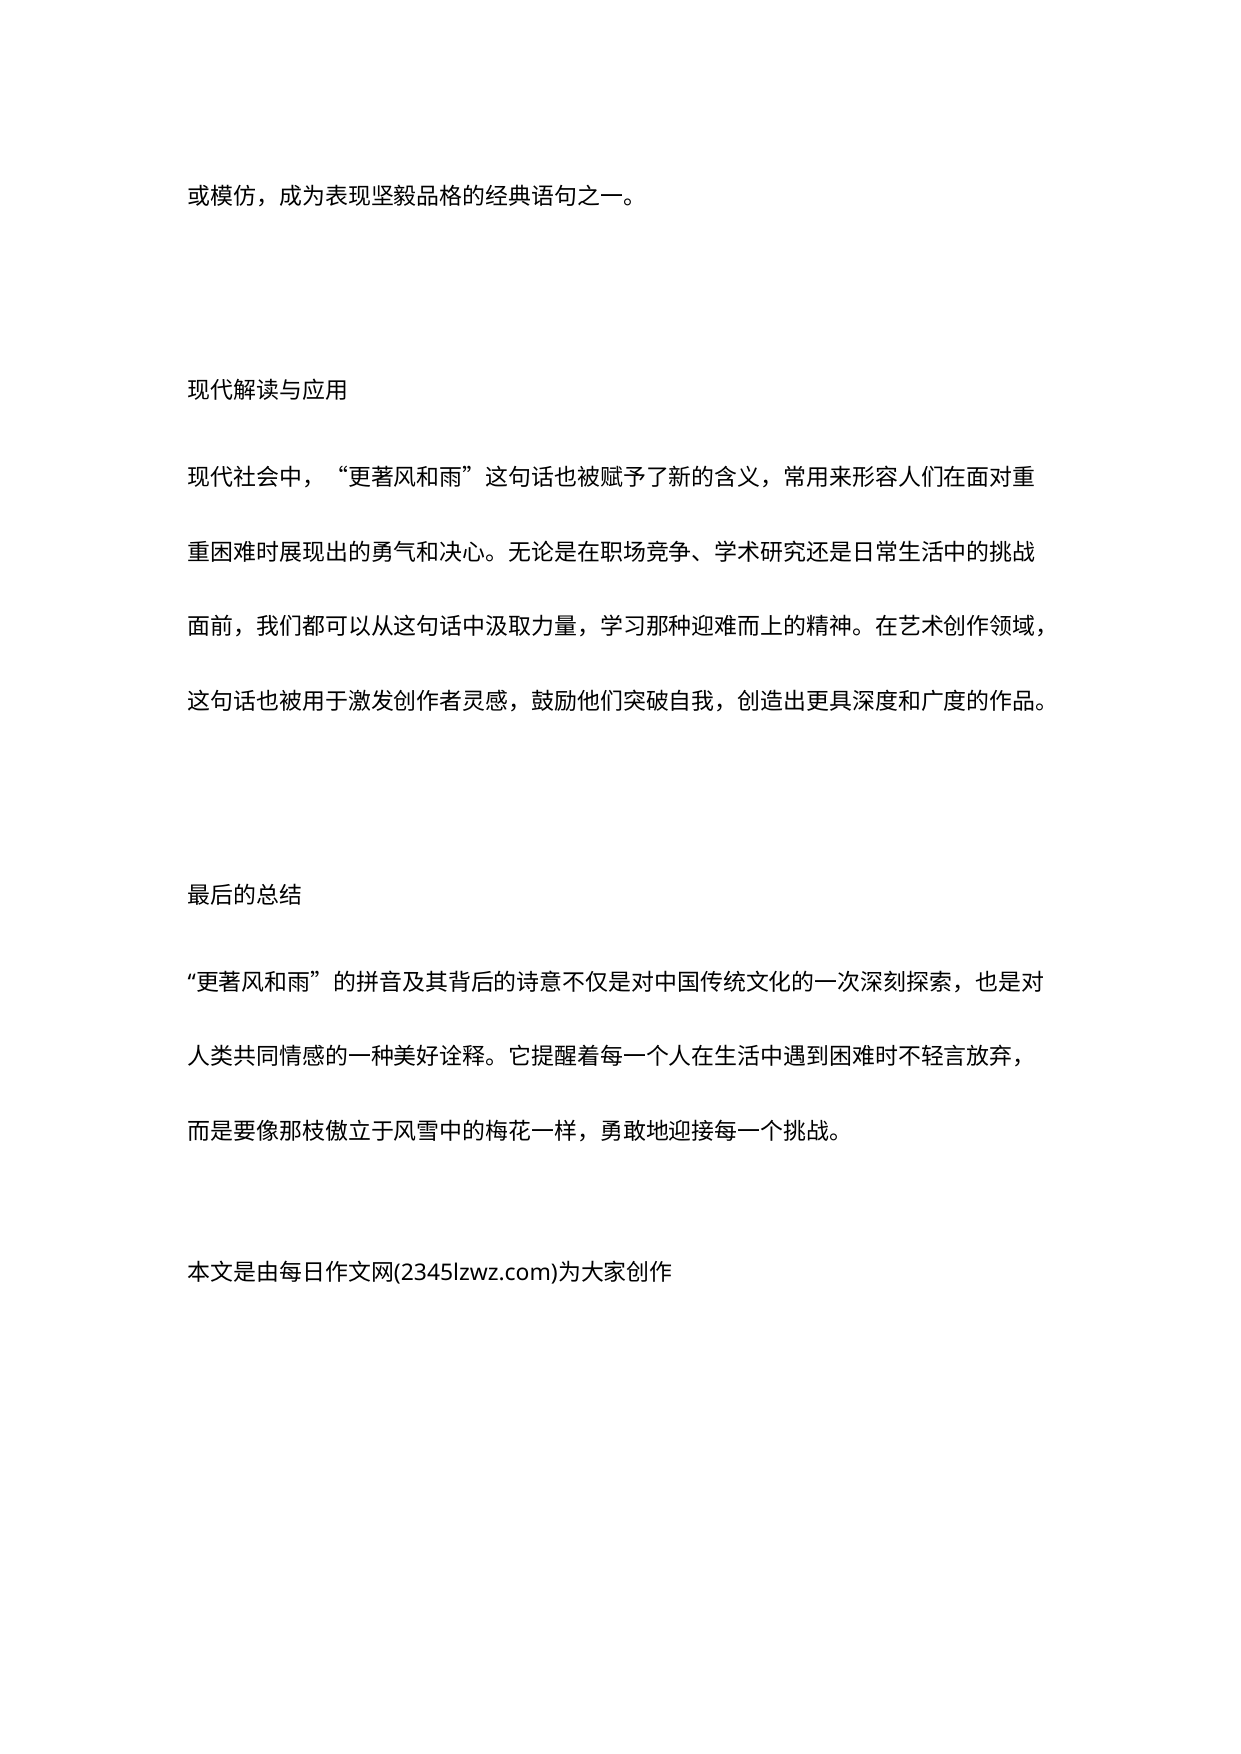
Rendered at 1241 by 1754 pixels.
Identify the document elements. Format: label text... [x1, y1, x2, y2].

text 现代解读与应用 [187, 356, 1053, 421]
text “更著风和雨”的拼音及其背后的诗意不仅是对中国传统文化的一次深刻探索，也是对人类共同情感的一种美好诠释。它提醒着每一个人在生活中遇到困难时不轻言放弃，而是要像那枝傲立于风雪中的梅花一样，勇敢地迎接每一个挑战。 [187, 948, 1053, 1162]
text 本文是由每日作文网(2345lzwz.com)为大家创作 [187, 1237, 1053, 1302]
text 最后的总结 [187, 861, 1053, 926]
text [187, 162, 1053, 227]
text 现代社会中，“更著风和雨”这句话也被赋予了新的含义，常用来形容人们在面对重重困难时展现出的勇气和决心。无论是在职场竞争、学术研究还是日常生活中的挑战面前，我们都可以从这句话中汲取力量，学习那种迎难而上的精神。在艺术创作领域，这句话也被用于激发创作者灵感，鼓励他们突破自我，创造出更具深度和广度的作品。 [187, 443, 1053, 732]
